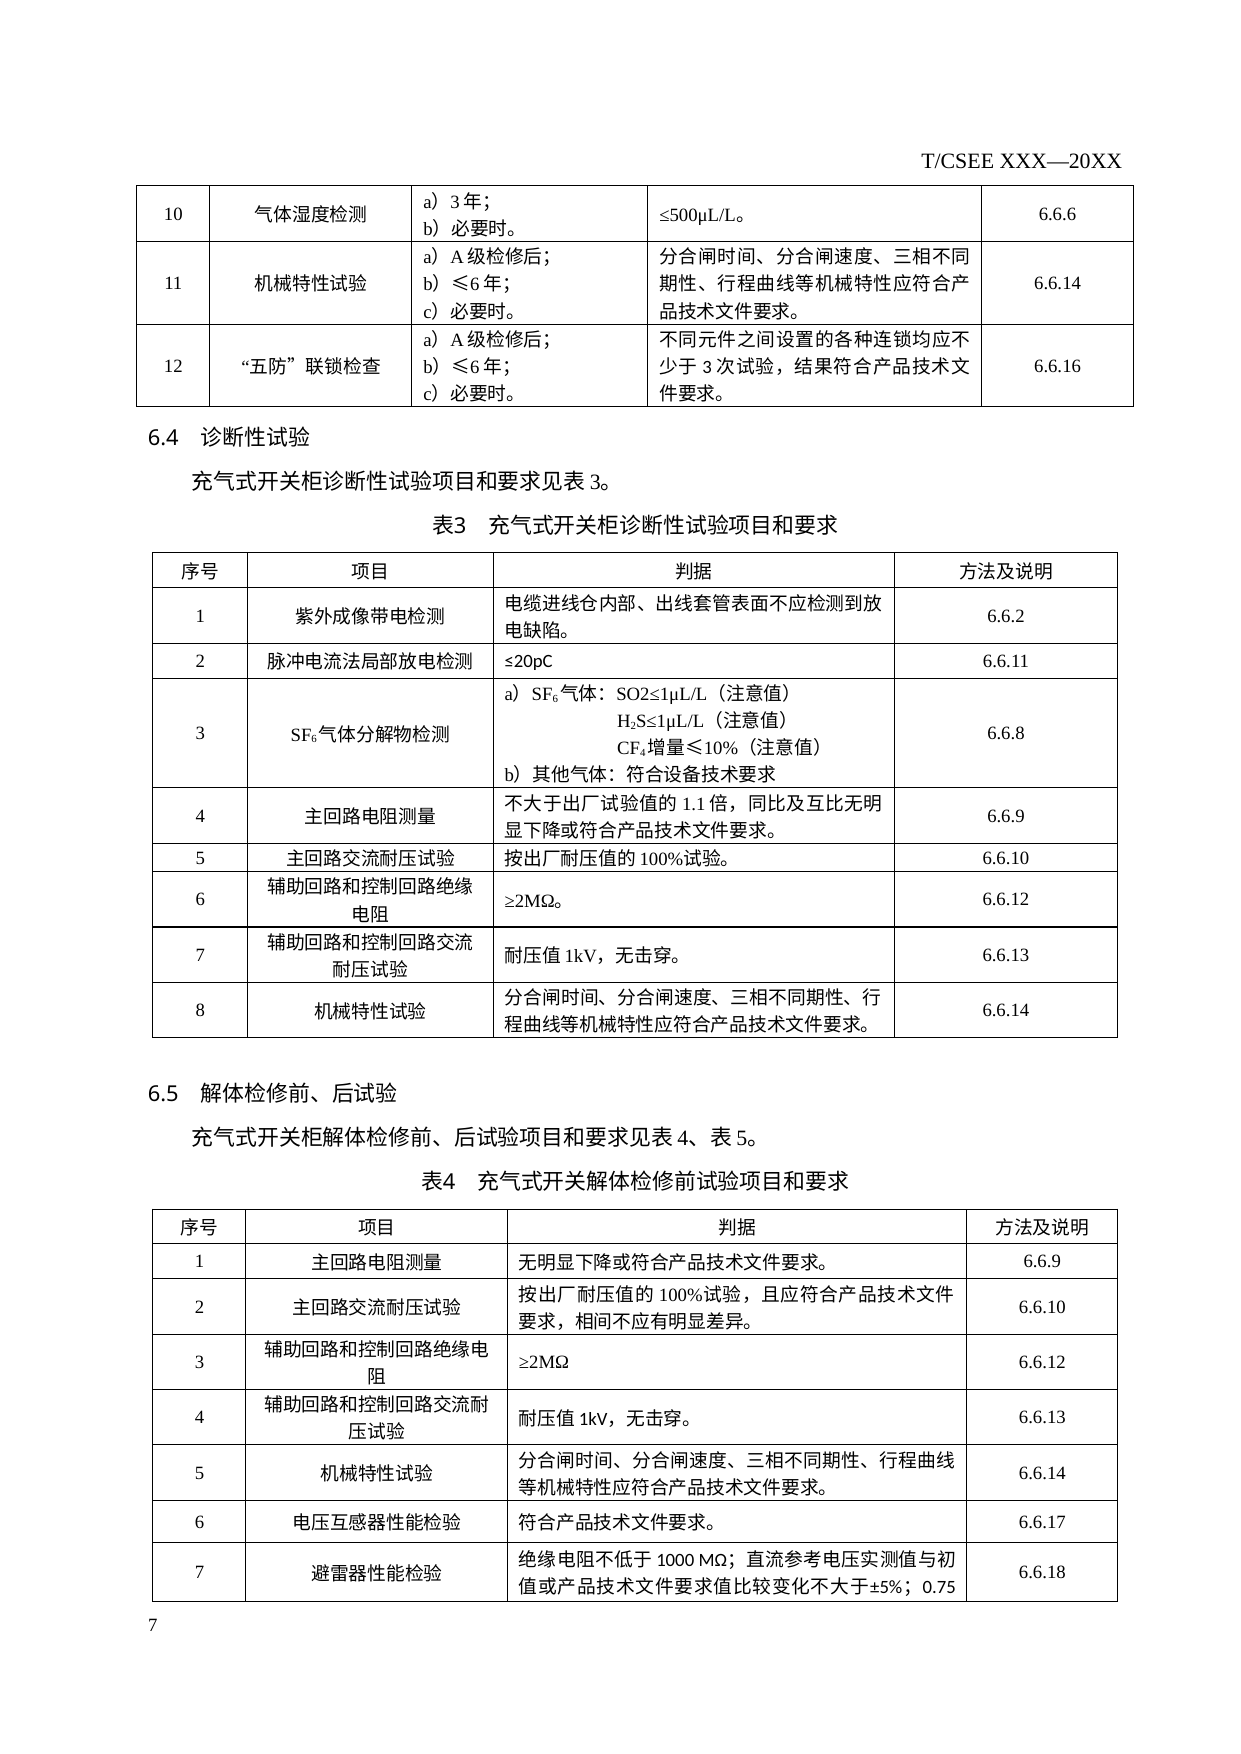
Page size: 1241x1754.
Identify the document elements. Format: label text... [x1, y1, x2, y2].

table_cell 主回路电阻测量 [248, 788, 493, 843]
table_cell 2 [153, 1279, 245, 1333]
text 充气式开关柜解体检修前、后试验项目和要求见表4、表5。 [148, 1120, 1122, 1152]
text 诊断性试验 [148, 419, 1122, 451]
table_cell 辅助回路和控制回路交流耐压试验 [246, 1390, 507, 1444]
table_cell 6.6.10 [895, 844, 1117, 871]
table_cell 6.6.9 [967, 1244, 1117, 1278]
table_cell SF6气体分解物检测 [248, 679, 493, 787]
table_cell 3 [153, 679, 247, 787]
table_cell 4 [153, 788, 247, 843]
table_cell 6.6.16 [982, 325, 1133, 406]
table_cell 不大于出厂试验值的1.1倍，同比及互比无明显下降或符合产品技术文件要求。 [494, 788, 894, 843]
table_cell ≥2MΩ。 [494, 872, 894, 926]
table_cell 7 [153, 928, 247, 982]
table_cell 绝缘电阻不低于1000 MΩ；直流参考电压实测值与初值或产品技术文件要求值比较变化不大于±5%；0.75倍U1mA下的泄漏电流初值差≤30%或≤50μA（注意值）；计数器测试3次～5次，均应正常动作。 [508, 1543, 966, 1601]
table_header 序号 [153, 553, 247, 587]
table_cell 3 [153, 1335, 245, 1389]
table_cell ≤20pC [494, 644, 894, 677]
table_cell a）3年； b）必要时。 [412, 186, 647, 241]
table_cell 电压互感器性能检验 [246, 1501, 507, 1542]
table_cell 分合闸时间、分合闸速度、三相不同期性、行程曲线等机械特性应符合产品技术文件要求。 [648, 242, 981, 323]
table_cell 耐压值1kV，无击穿。 [508, 1390, 966, 1444]
table_cell 机械特性试验 [248, 983, 493, 1037]
table_cell 分合闸时间、分合闸速度、三相不同期性、行程曲线等机械特性应符合产品技术文件要求。 [494, 983, 894, 1037]
text 充气式开关柜诊断性试验项目和要求见表3。 [148, 464, 1122, 496]
table_cell a）SF6气体：SO2≤1μL/L（注意值） H2S≤1μL/L（注意值） CF4增量≤10%（注意值） b）其他气体：符合设备技术要求 [494, 679, 894, 787]
table_header 判据 [494, 553, 894, 587]
table_cell 6.6.13 [895, 928, 1117, 982]
table_cell 避雷器性能检验 [246, 1543, 507, 1601]
table_cell 11 [137, 242, 209, 323]
table_cell a）A级检修后； b）≤6年； c）必要时。 [412, 242, 647, 323]
table_cell ≤500μL/L。 [648, 186, 981, 241]
table_cell 辅助回路和控制回路绝缘电阻 [246, 1335, 507, 1389]
table_cell 耐压值1kV，无击穿。 [494, 928, 894, 982]
table_cell 脉冲电流法局部放电检测 [248, 644, 493, 677]
table_cell a）A级检修后； b）≤6年； c）必要时。 [412, 325, 647, 406]
table_cell 紫外成像带电检测 [248, 588, 493, 643]
table_cell 机械特性试验 [210, 242, 411, 323]
table_cell 6 [153, 1501, 245, 1542]
table_cell 主回路交流耐压试验 [248, 844, 493, 871]
table_cell 6.6.12 [967, 1335, 1117, 1389]
table_cell 7 [153, 1543, 245, 1601]
table_header 项目 [248, 553, 493, 587]
table_cell 6.6.14 [967, 1445, 1117, 1500]
table_cell 6.6.12 [895, 872, 1117, 926]
table_header 序号 [153, 1210, 245, 1243]
table_cell 6.6.9 [895, 788, 1117, 843]
table_cell 6.6.13 [967, 1390, 1117, 1444]
table_cell 6.6.10 [967, 1279, 1117, 1333]
table_cell 6 [153, 872, 247, 926]
table_cell 1 [153, 1244, 245, 1278]
table_header 项目 [246, 1210, 507, 1243]
text 解体检修前、后试验 [148, 1076, 1122, 1107]
table_header 方法及说明 [895, 553, 1117, 587]
table_cell ≥2MΩ [508, 1335, 966, 1389]
table_cell 电缆进线仓内部、出线套管表面不应检测到放电缺陷。 [494, 588, 894, 643]
table_cell 不同元件之间设置的各种连锁均应不少于3次试验，结果符合产品技术文件要求。 [648, 325, 981, 406]
table_cell 6.6.11 [895, 644, 1117, 677]
table_cell 5 [153, 844, 247, 871]
table_cell “五防”联锁检查 [210, 325, 411, 406]
table_cell 辅助回路和控制回路绝缘电阻 [248, 872, 493, 926]
table_cell 无明显下降或符合产品技术文件要求。 [508, 1244, 966, 1278]
text 充气式开关解体检修前试验项目和要求 [148, 1164, 1122, 1196]
table_cell 10 [137, 186, 209, 241]
table_header 方法及说明 [967, 1210, 1117, 1243]
table_cell 1 [153, 588, 247, 643]
table_cell 机械特性试验 [246, 1445, 507, 1500]
table_cell 2 [153, 644, 247, 677]
table_cell 6.6.8 [895, 679, 1117, 787]
table_cell 气体湿度检测 [210, 186, 411, 241]
table_cell 12 [137, 325, 209, 406]
table_cell 6.6.14 [982, 242, 1133, 323]
text 充气式开关柜诊断性试验项目和要求 [148, 508, 1122, 540]
table_cell 按出厂耐压值的100%试验，且应符合产品技术文件要求，相间不应有明显差异。 [508, 1279, 966, 1333]
table_cell 5 [153, 1445, 245, 1500]
table_cell 主回路电阻测量 [246, 1244, 507, 1278]
table_cell 主回路交流耐压试验 [246, 1279, 507, 1333]
table_cell 分合闸时间、分合闸速度、三相不同期性、行程曲线等机械特性应符合产品技术文件要求。 [508, 1445, 966, 1500]
table_cell 6.6.2 [895, 588, 1117, 643]
table_header 判据 [508, 1210, 966, 1243]
table_cell 6.6.6 [982, 186, 1133, 241]
table_cell 4 [153, 1390, 245, 1444]
table_cell 符合产品技术文件要求。 [508, 1501, 966, 1542]
table_cell 6.6.18 [967, 1543, 1117, 1601]
table_cell 8 [153, 983, 247, 1037]
table_cell 6.6.17 [967, 1501, 1117, 1542]
table_cell 按出厂耐压值的100%试验。 [494, 844, 894, 871]
table_cell 6.6.14 [895, 983, 1117, 1037]
table_cell 辅助回路和控制回路交流耐压试验 [248, 928, 493, 982]
